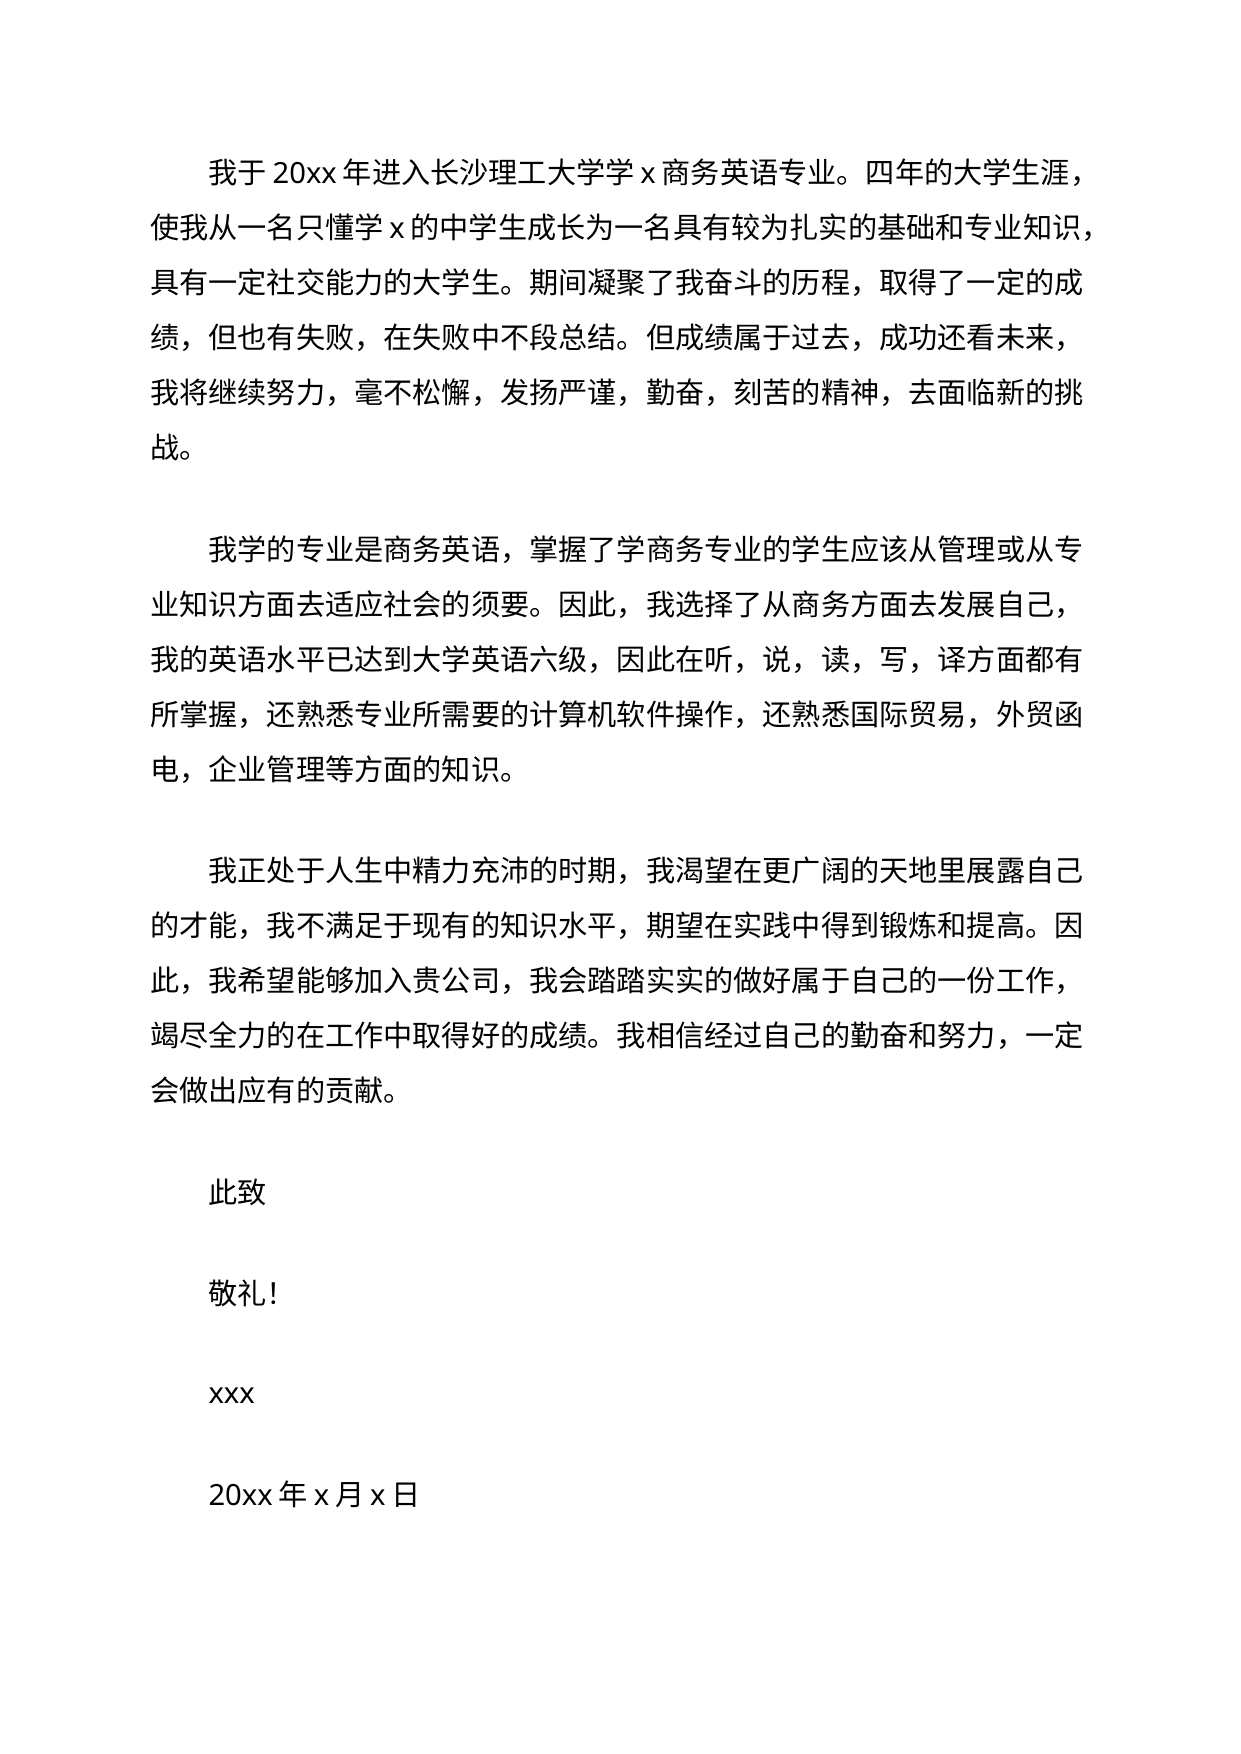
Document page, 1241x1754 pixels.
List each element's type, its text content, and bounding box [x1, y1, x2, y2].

text 我于20xx年进入长沙理工大学学x商务英语专业。四年的大学生涯，使我从一名只懂学x的中学生成长为一名具有较为扎实的基础和专业知识，具有一定社交能力的大学生。期间凝聚了我奋斗的历程，取得了一定的成绩，但也有失败，在失败中不段总结。但成绩属于过去，成功还看未来，我将继续努力，毫不松懈，发扬严谨，勤奋，刻苦的精神，去面临新的挑战。 [150, 150, 1090, 467]
text 20xx年x月x日 [150, 1471, 1090, 1513]
text 我学的专业是商务英语，掌握了学商务专业的学生应该从管理或从专业知识方面去适应社会的须要。因此，我选择了从商务方面去发展自己，我的英语水平已达到大学英语六级，因此在听，说，读，写，译方面都有所掌握，还熟悉专业所需要的计算机软件操作，还熟悉国际贸易，外贸函电，企业管理等方面的知识。 [150, 526, 1090, 788]
text 敬礼！ [150, 1271, 1090, 1313]
text 此致 [150, 1169, 1090, 1211]
text 我正处于人生中精力充沛的时期，我渴望在更广阔的天地里展露自己的才能，我不满足于现有的知识水平，期望在实践中得到锻炼和提高。因此，我希望能够加入贵公司，我会踏踏实实的做好属于自己的一份工作，竭尽全力的在工作中取得好的成绩。我相信经过自己的勤奋和努力，一定会做出应有的贡献。 [150, 848, 1090, 1110]
text xxx [150, 1373, 1090, 1412]
